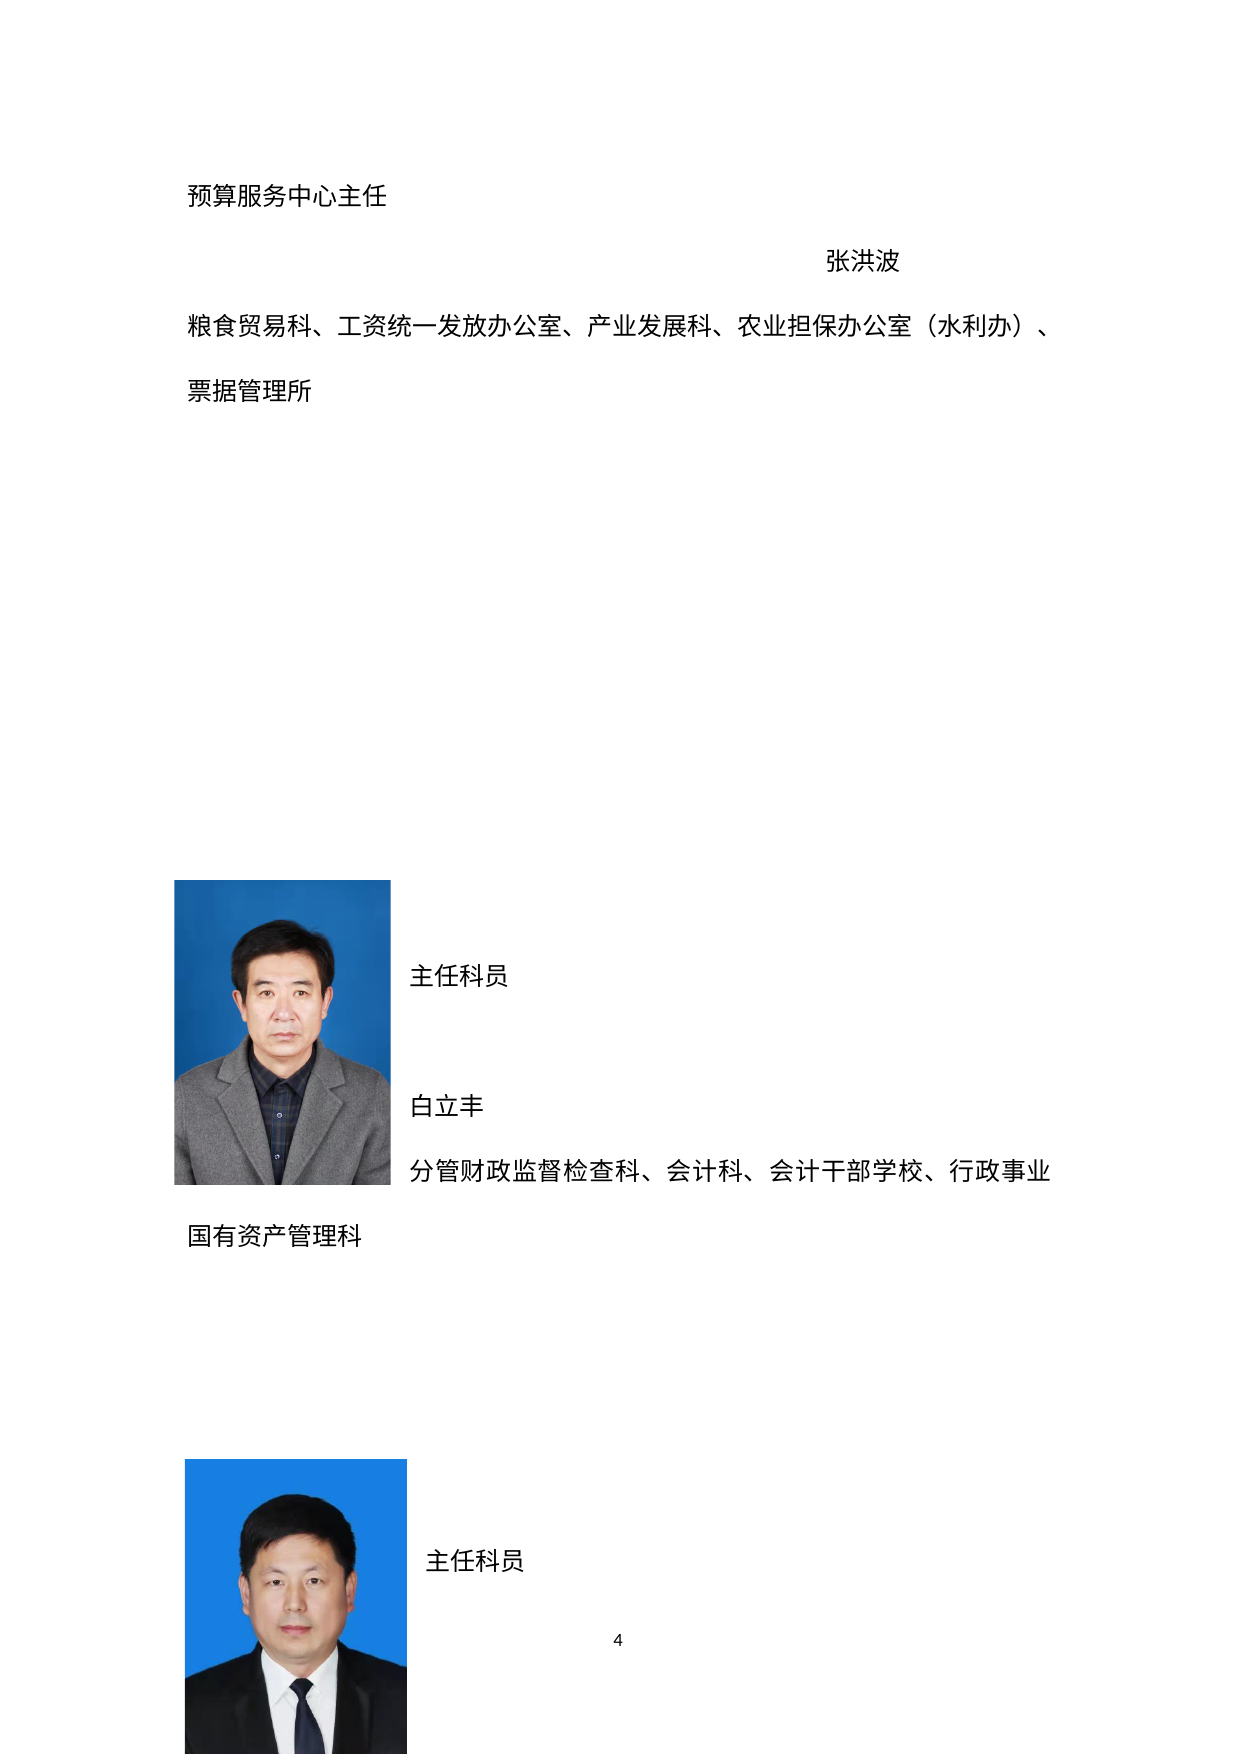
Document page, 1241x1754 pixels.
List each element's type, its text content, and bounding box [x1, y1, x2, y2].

list 张洪波 [187, 227, 1053, 292]
list 主任科员 [391, 942, 1053, 1007]
list 白立丰 [391, 1072, 1053, 1137]
text 预算服务中心主任 [187, 162, 1053, 227]
picture [184, 1459, 407, 1754]
picture [174, 880, 391, 1185]
list 粮食贸易科、工资统一发放办公室、产业发展科、农业担保办公室（水利办）、票据管理所 [187, 292, 1053, 422]
list 分管财政监督检查科、会计科、会计干部学校、行政事业国有资产管理科 [187, 1137, 1053, 1267]
list 主任科员 [407, 1527, 1053, 1592]
